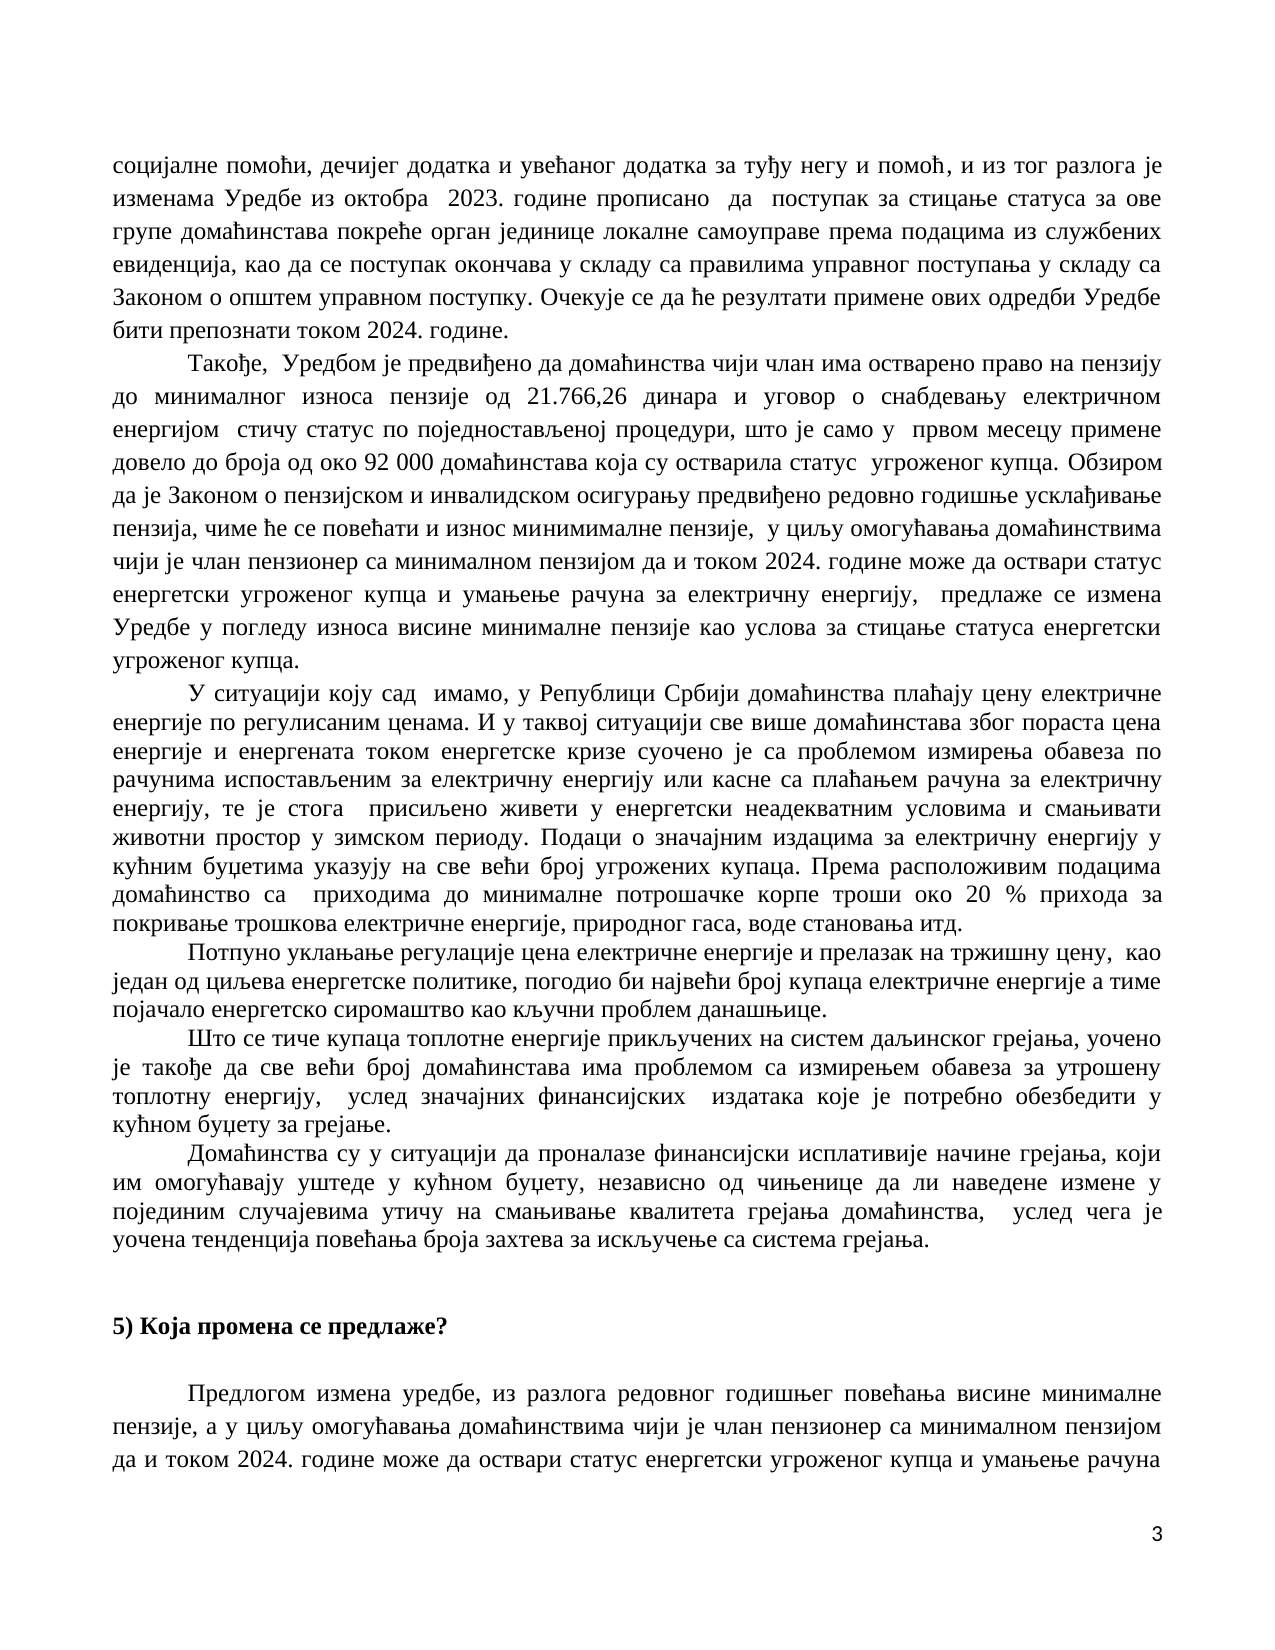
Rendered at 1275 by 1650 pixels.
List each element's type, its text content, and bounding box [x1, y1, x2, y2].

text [112, 150, 1162, 344]
text У ситуацији коју сад имамо, у Републици Србији домаћинства плаћају цену електричне енергије по регулисаним ценама. И у таквој ситуацији све више домаћинстава због пораста цена енергије и енергената током енергетске кризе суочено је са проблемом измирења обавеза по рачунима испостављеним за електричну енергију или касне са плаћањем рачуна за електричну енергију, те је стога присиљено живети у енергетски неадекватним условима и смањивати животни простор у зимском периоду. Подаци о значајним издацима за електричну енергију у кућним буџетима указују на све већи број угрожених купаца. Према расположивим подацима домаћинство са приходима до минималне потрошачке корпе троши око 20 % прихода за покривање трошкова електричне енергије, природног гаса, воде становања итд. [112, 678, 1162, 937]
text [112, 1378, 1162, 1472]
text Потпуно уклањање регулације цена електричне енергије и прелазак на тржишну цену, као један од циљева енергетске политике, погодио би највећи број купаца електричне енергије а тиме појачало енергетско сиромаштво као кључни проблем данашњице. [112, 937, 1162, 1023]
text Домаћинства су у ситуацији да проналазе финансијски исплативије начине грејања, који им омогућавају уштеде у кућном буџету, независно од чињенице да ли наведене измене у појединим случајевима утичу на смањивање квалитета грејања домаћинства, услед чега је уочена тенденција повећања броја захтева за искључење са система грејања. [112, 1138, 1162, 1253]
text Такође, Уредбом је предвиђено да домаћинства чији члан има остварено право на пензију до минималног износа пензије од 21.766,26 динара и уговор о снабдевању електричном енергијом стичу статус по поједностављеној процедури, што је само у првом месецу примене довело до броја од око 92 000 домаћинстава која су остварила статус угроженог купца. Обзиром да је Законом о пензијском и инвалидском осигурању предвиђено редовно годишње усклађивање пензија, чиме ће се повећати и износ минимималне пензије, у циљу омогућавања домаћинствима чији је члан пензионер са минималном пензијом да и током 2024. године може да оствари статус енергетски угроженог купца и умањење рачуна за електричну енергију, предлаже се измена Уредбе у погледу износа висине минималне пензије као услова за стицање статуса енергетски угроженог купца. [112, 348, 1162, 674]
text 5) Која промена се предлаже? [112, 1311, 1162, 1339]
text Што се тиче купаца топлотне енергије прикључених на систем даљинског грејања, уочено је такође да све већи број домаћинстава има проблемом са измирењем обавеза за утрошену топлотну енергију, услед значајних финансијских издатака које је потребно обезбедити у кућном буџету за грејање. [112, 1023, 1162, 1138]
